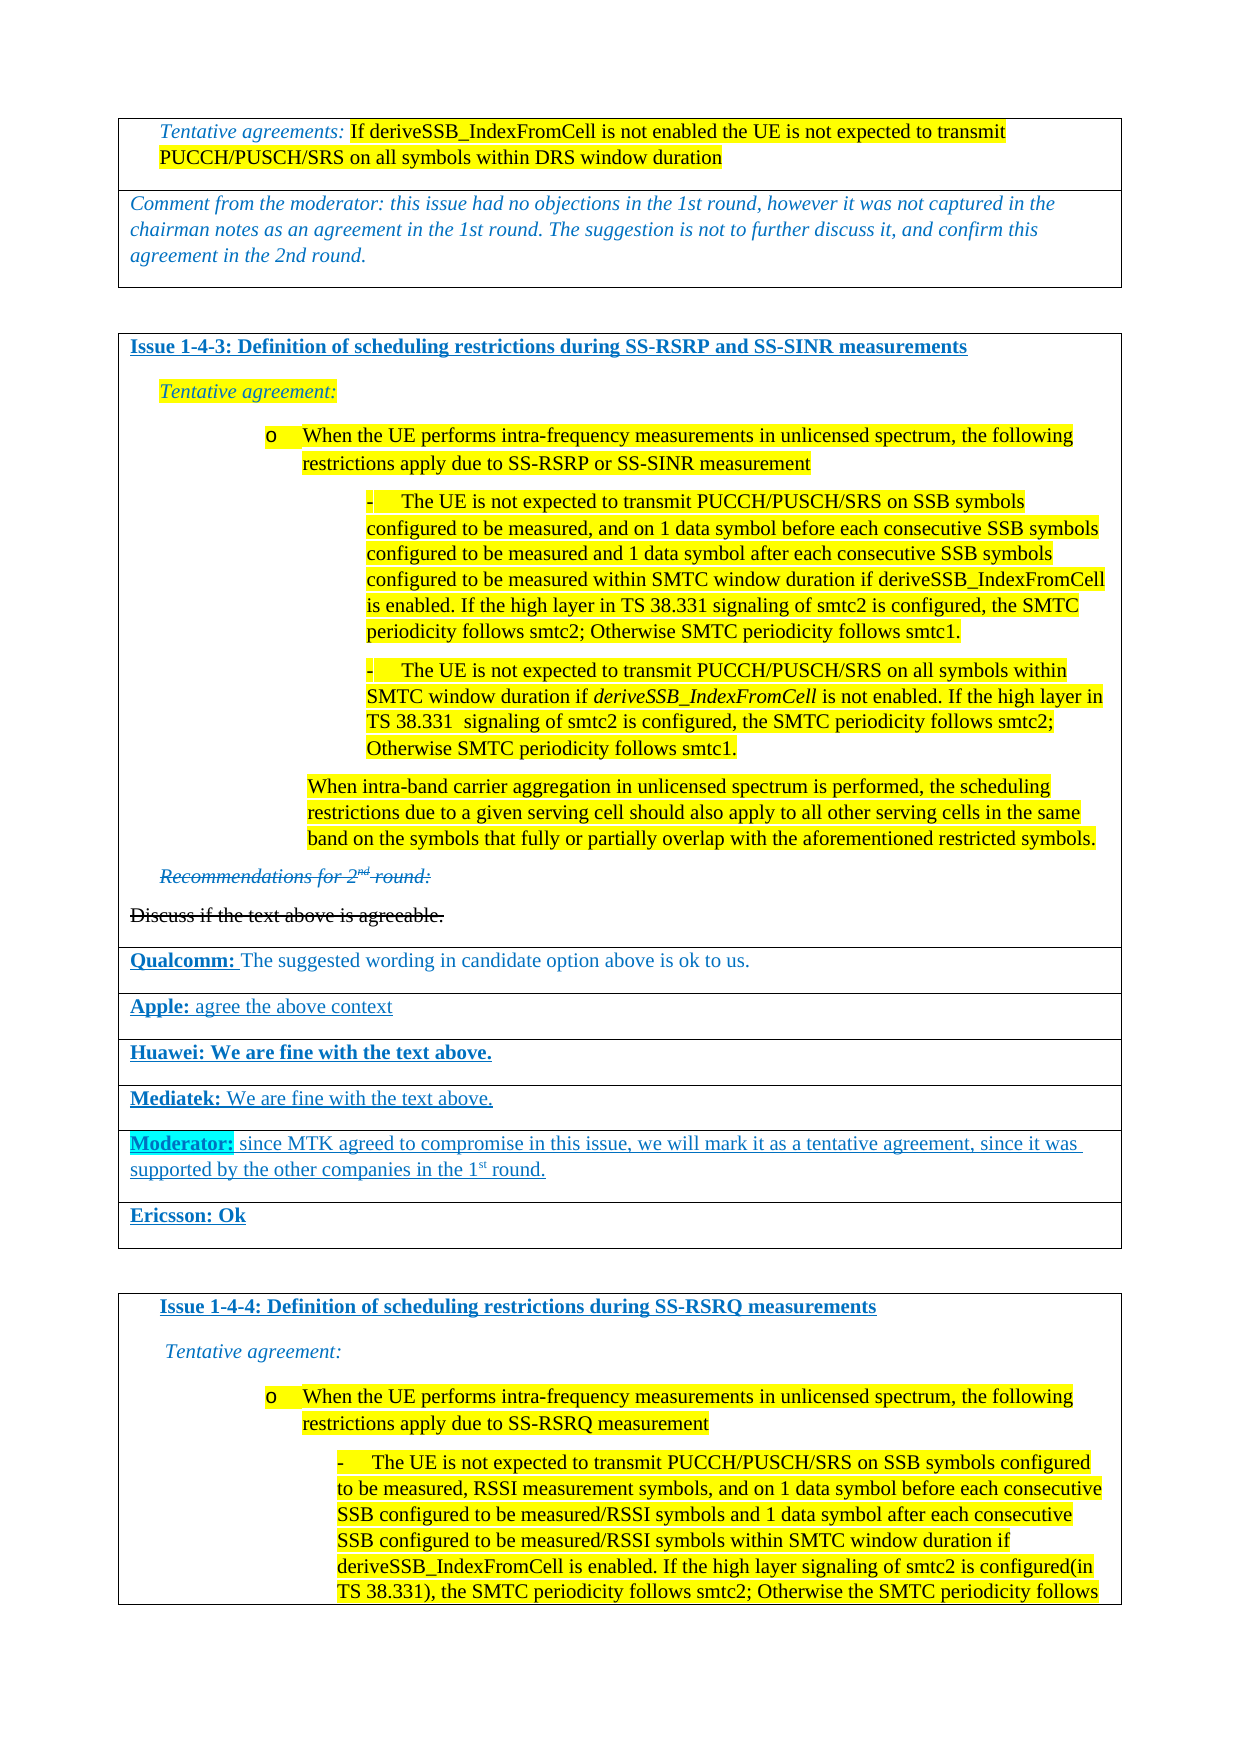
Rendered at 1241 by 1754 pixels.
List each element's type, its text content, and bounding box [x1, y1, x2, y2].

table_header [119, 1294, 1121, 1603]
table_cell Moderator: since MTK agreed to compromise in this issue, we will mark it as a tentative agreement, since it was supported by the other companies in the 1st round. [119, 1131, 1121, 1202]
table_cell Qualcomm: The suggested wording in candidate option above is ok to us. [119, 948, 1121, 993]
table_cell Comment from the moderator: this issue had no objections in the 1st round, however it was not captured in the chairman notes as an agreement in the 1st round. The suggestion is not to further discuss it, and confirm this agreement in the 2nd round. [119, 191, 1121, 287]
table_cell Apple: agree the above context [119, 994, 1121, 1039]
table_cell Huawei: We are fine with the text above. [119, 1040, 1121, 1084]
table_header Issue 1-4-3: Definition of scheduling restrictions during SS-RSRP and SS-SINR measurements Tentative agreement: When the UE performs intra-frequency measurements in unlicensed spectrum, the following restrictions apply due to SS-RSRP or SS-SINR measurement - The UE is not expected to transmit PUCCH/PUSCH/SRS on SSB symbols configured to be measured, and on 1 data symbol before each consecutive SSB symbols configured to be measured and 1 data symbol after each consecutive SSB symbols configured to be measured within SMTC window duration if deriveSSB_IndexFromCell is enabled. If the high layer in TS 38.331 signaling of smtc2 is configured, the SMTC periodicity follows smtc2; Otherwise SMTC periodicity follows smtc1. - The UE is not expected to transmit PUCCH/PUSCH/SRS on all symbols within SMTC window duration if deriveSSB_IndexFromCell is not enabled. If the high layer in TS 38.331 signaling of smtc2 is configured, the SMTC periodicity follows smtc2; Otherwise SMTC periodicity follows smtc1. When intra-band carrier aggregation in unlicensed spectrum is performed, the scheduling restrictions due to a given serving cell should also apply to all other serving cells in the same band on the symbols that fully or partially overlap with the aforementioned restricted symbols. Recommendations for 2nd round: Discuss if the text above is agreeable. [119, 334, 1121, 947]
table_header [119, 119, 1121, 190]
table_cell Mediatek: We are fine with the text above. [119, 1086, 1121, 1130]
table_cell Ericsson: Ok [119, 1203, 1121, 1248]
